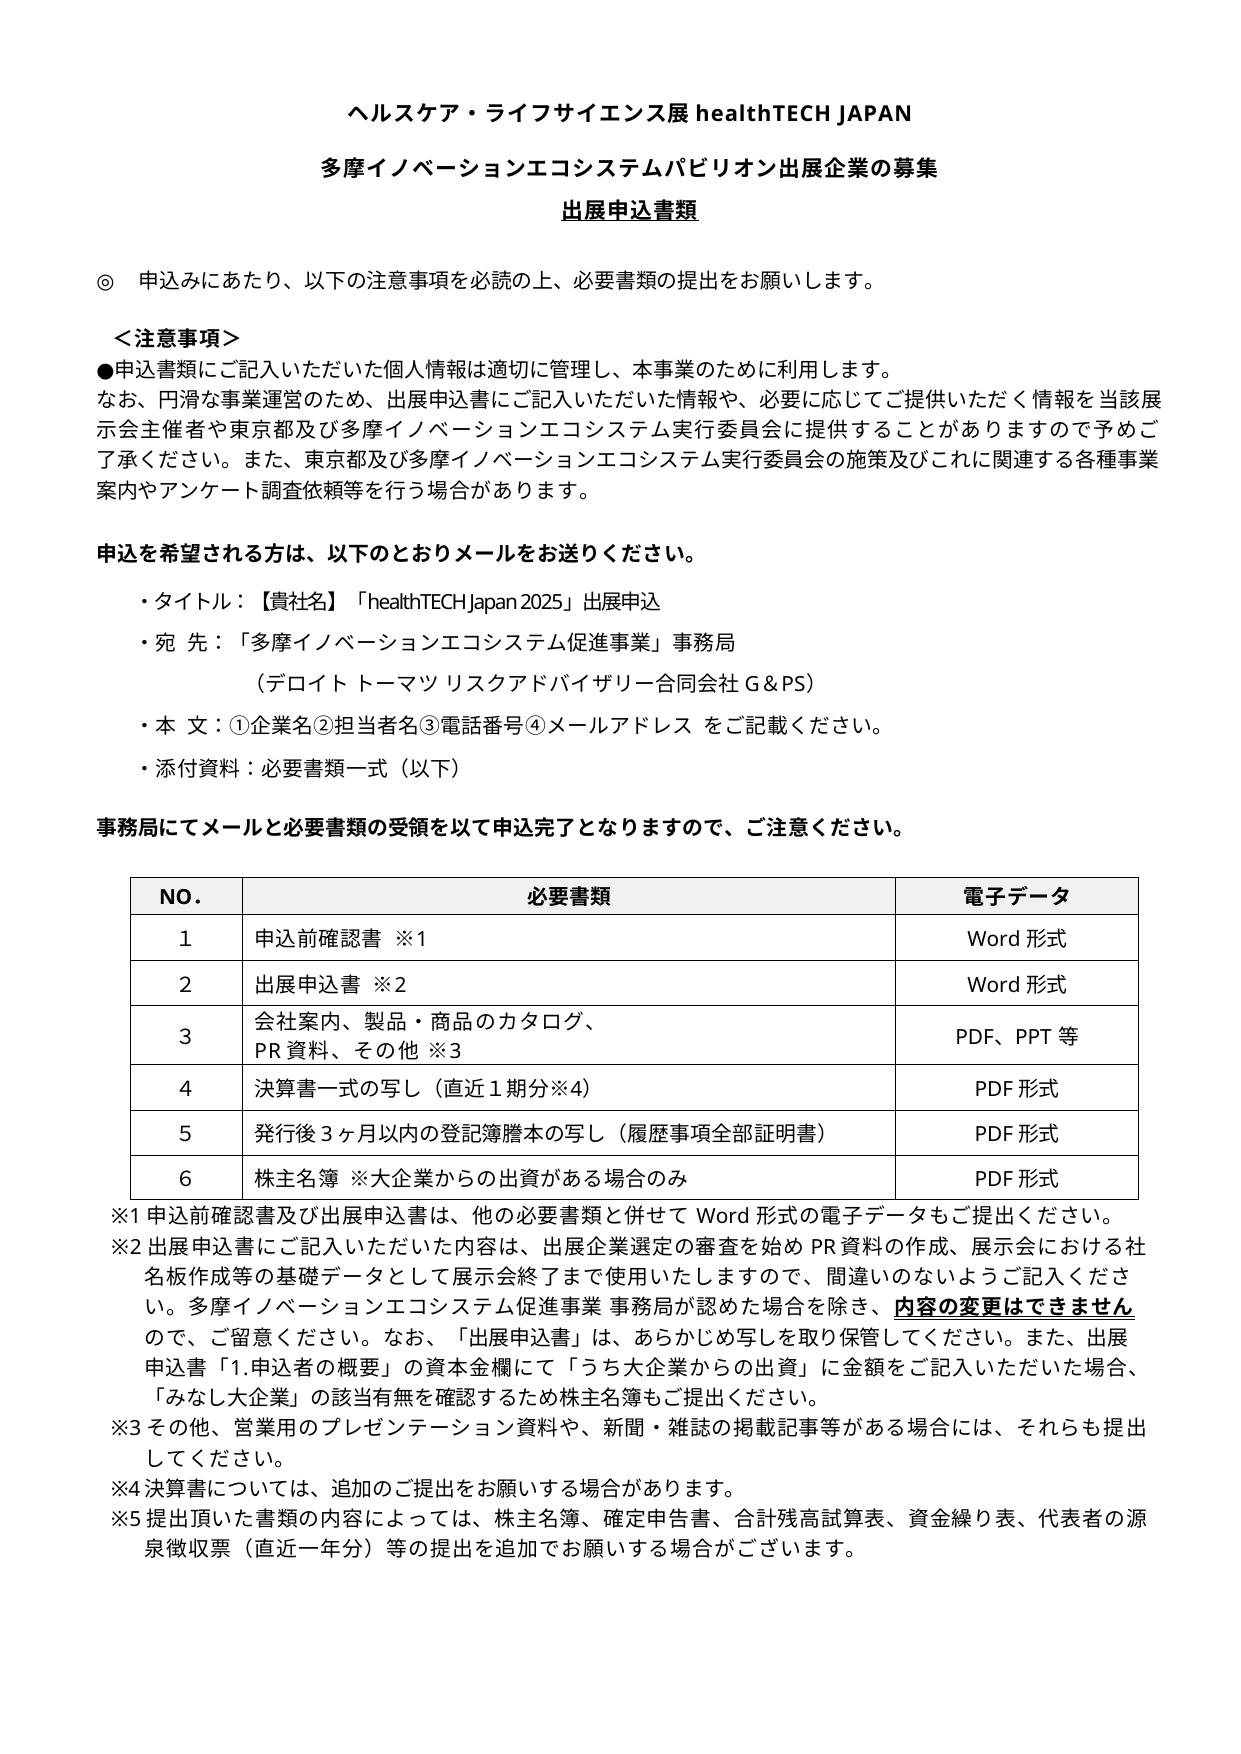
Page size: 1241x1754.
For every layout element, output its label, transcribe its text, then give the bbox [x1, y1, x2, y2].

text 事務局にてメールと必要書類の受領を以て申込完了となりますので、ご注意ください。 [96, 811, 1151, 841]
text ※1申込前確認書及び出展申込書は、他の必要書類と併せて Word 形式の電子データもご提出ください。 [111, 1200, 1148, 1230]
text ※4決算書については、追加のご提出をお願いする場合があります。 [111, 1472, 1148, 1502]
table_cell PDF 形式 [896, 1065, 1138, 1109]
table_cell PDF、PPT 等 [896, 1006, 1138, 1064]
table_cell Word 形式 [896, 915, 1138, 960]
table_cell 発行後3ヶ月以内の登記簿謄本の写し（履歴事項全部証明書） [243, 1111, 895, 1155]
table_cell ４ [131, 1065, 242, 1109]
table_cell PDF 形式 [896, 1111, 1138, 1155]
text 申込を希望される方は、以下のとおりメールをお送りください。 [96, 538, 1192, 568]
text なお、円滑な事業運営のため、出展申込書にご記入いただいた情報や、必要に応じてご提供いただく情報を当該展示会主催者や東京都及び多摩イノベーションエコシステム実行委員会に提供することがありますので予めご了承ください。また、東京都及び多摩イノベーションエコシステム実行委員会の施策及びこれに関連する各種事業案内やアンケート調査依頼等を行う場合があります。 [96, 383, 1163, 504]
text 名板作成等の基礎データとして展示会終了まで使用いたしますので、間違いのないようご記入ください。多摩イノベーションエコシステム促進事業 事務局が認めた場合を除き、内容の変更はできませんので、ご留意ください。なお、「出展申込書」は、あらかじめ写しを取り保管してください。また、出展申込書「1.申込者の概要」の資本金欄にて「うち大企業からの出資」に金額をご記入いただいた場合、「みなし大企業」の該当有無を確認するため株主名簿もご提出ください。 [144, 1260, 1148, 1411]
table_cell 申込前確認書 ※1 [243, 915, 895, 960]
text ・宛 先：「多摩イノベーションエコシステム促進事業」事務局 [134, 629, 1192, 656]
table_header 必要書類 [243, 878, 895, 914]
table_cell 出展申込書 ※2 [243, 961, 895, 1005]
text ●申込書類にご記入いただいた個人情報は適切に管理し、本事業のために利用します。 [96, 353, 1163, 383]
text ※3その他、営業用のプレゼンテーション資料や、新聞・雑誌の掲載記事等がある場合には、それらも提出 [111, 1411, 1148, 1442]
text ・本 文：①企業名②担当者名③電話番号④メールアドレス をご記載ください。 [134, 709, 1192, 739]
table_cell 会社案内、製品・商品のカタログ、 PR資料、その他 ※3 [243, 1006, 895, 1064]
text してください。 [144, 1442, 1148, 1472]
text 泉徴収票（直近一年分）等の提出を追加でお願いする場合がございます。 [144, 1533, 1148, 1563]
text ・添付資料：必要書類一式（以下） [134, 752, 1192, 782]
table_header NO． [131, 878, 242, 914]
text ※2出展申込書にご記入いただいた内容は、出展企業選定の審査を始めPR資料の作成、展示会における社 [111, 1230, 1148, 1260]
table_cell ２ [131, 961, 242, 1005]
table_cell 決算書一式の写し（直近１期分※4） [243, 1065, 895, 1109]
subtitle ヘルスケア・ライフサイエンス展healthTECH JAPAN [67, 96, 1192, 128]
subtitle 多摩イノベーションエコシステムパビリオン出展企業の募集 [67, 151, 1192, 182]
text （デロイト トーマツ リスクアドバイザリー合同会社G＆PS） [244, 669, 1192, 697]
table_header 電子データ [896, 878, 1138, 914]
table_cell ６ [131, 1156, 242, 1199]
text ・タイトル：【貴社名】「healthTECH Japan 2025」出展申込 [134, 580, 1192, 616]
table_cell Word 形式 [896, 961, 1138, 1005]
subtitle 出展申込書類 [67, 193, 1192, 224]
table_cell PDF 形式 [896, 1156, 1138, 1199]
text ＜注意事項＞ [112, 323, 1192, 353]
text ※5提出頂いた書類の内容によっては、株主名簿、確定申告書、合計残高試算表、資金繰り表、代表者の源 [111, 1502, 1148, 1533]
text ◎ 申込みにあたり、以下の注意事項を必読の上、必要書類の提出をお願いします。 [96, 264, 1192, 294]
table_cell ３ [131, 1006, 242, 1064]
table_cell ５ [131, 1111, 242, 1155]
table_cell １ [131, 915, 242, 960]
table_cell 株主名簿 ※大企業からの出資がある場合のみ [243, 1156, 895, 1199]
